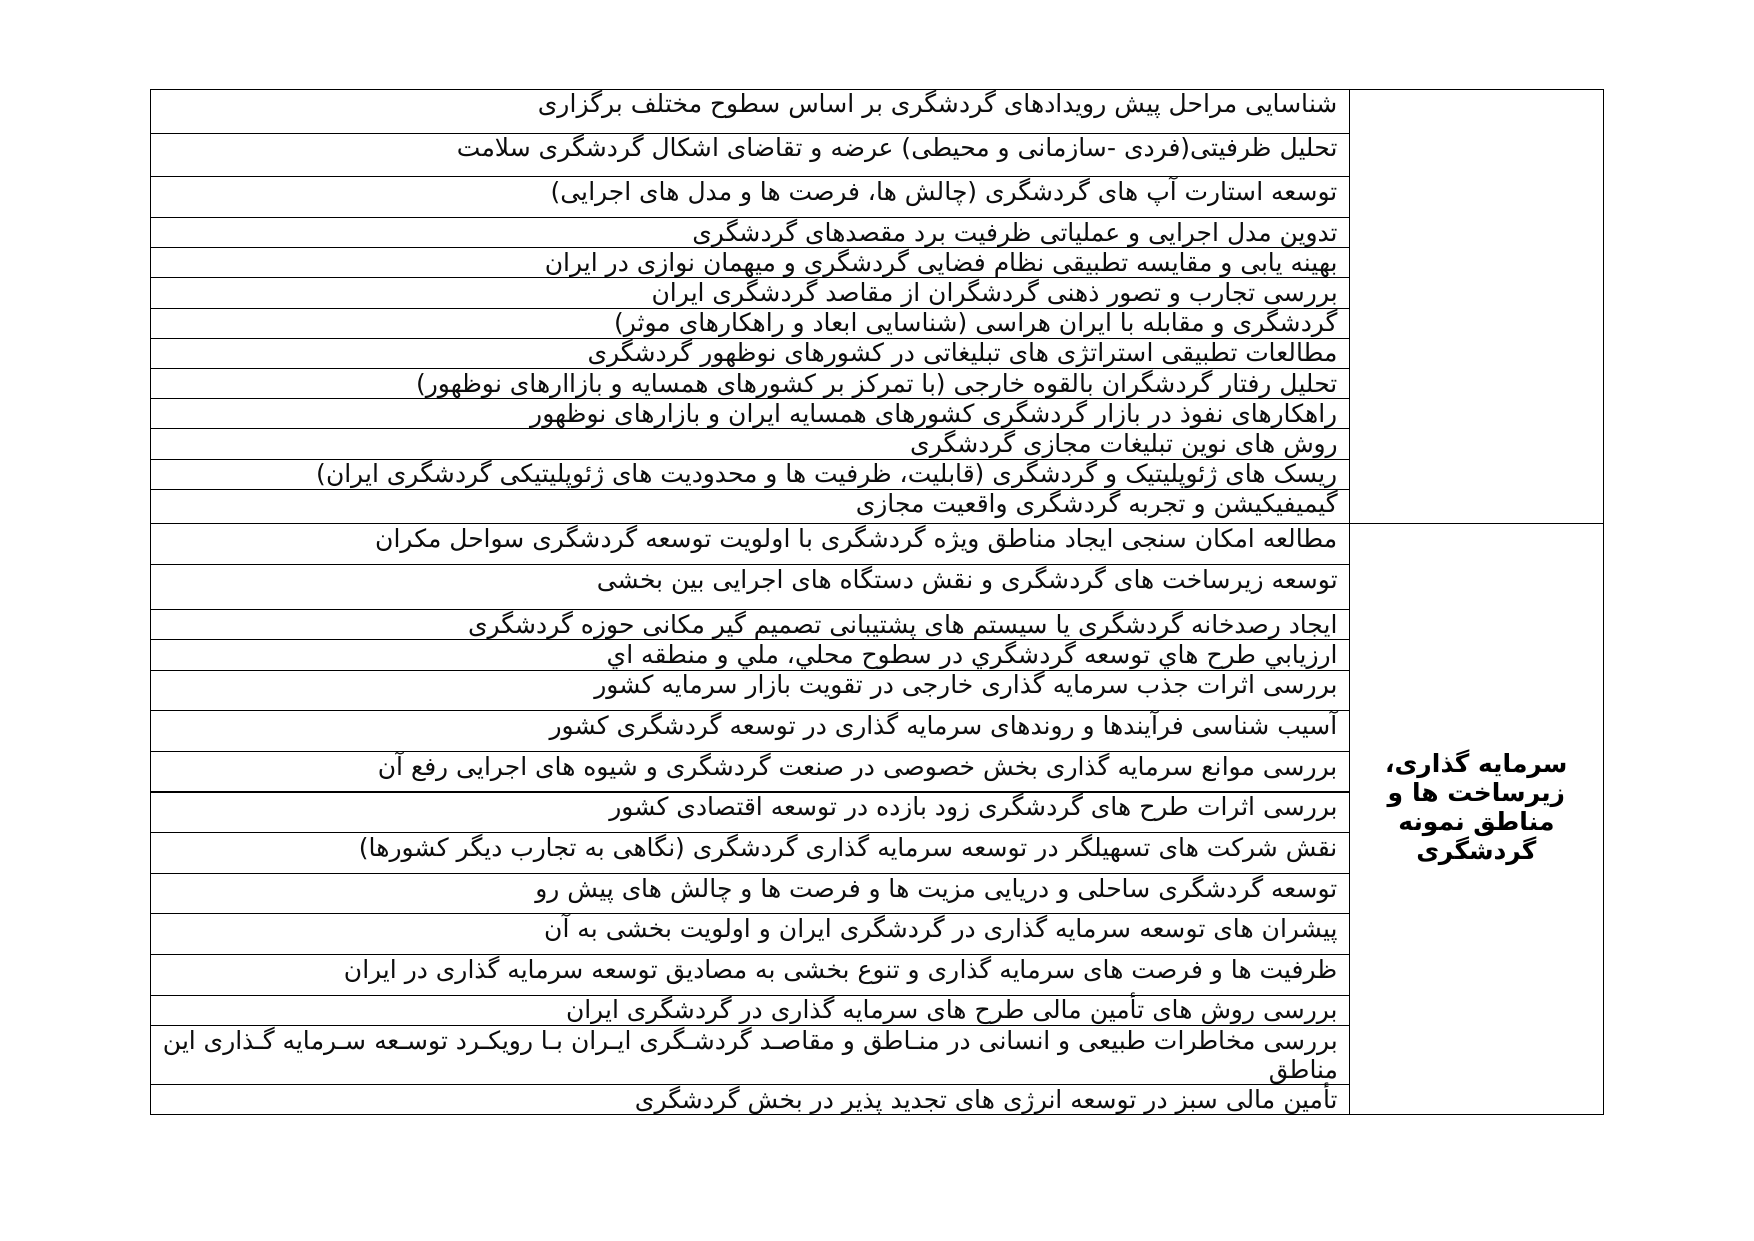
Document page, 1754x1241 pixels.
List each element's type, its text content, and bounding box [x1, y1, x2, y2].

table_cell ارزيابي طرح هاي توسعه گردشگري در سطوح محلي، ملي و منطقه اي [151, 640, 1349, 669]
table_cell بهینه یابی و مقایسه تطبیقی نظام فضایی گردشگری و میهمان نوازی در ایران [151, 248, 1349, 277]
table_cell پیشران های توسعه سرمایه گذاری در گردشگری ایران و اولویت بخشی به آن [151, 914, 1349, 954]
table_cell بررسی اثرات طرح های گردشگری زود بازده در توسعه اقتصادی کشور [151, 793, 1349, 832]
table_cell مطالعات تطبیقی استراتژی های تبلیغاتی در کشورهای نوظهور گردشگری [151, 339, 1349, 368]
table_cell تأمین مالی سبز در توسعه انرژی های تجدید پذیر در بخش گردشگری [151, 1085, 1349, 1114]
table_cell گردشگری و مقابله با ایران هراسی (شناسایی ابعاد و راهکارهای موثر) [151, 309, 1349, 338]
table_cell بررسی مخاطرات طبیعی و انسانی در مناطق و مقاصد گردشگری ایران با رویکرد توسعه سرمایه گذاری این مناطق [151, 1026, 1349, 1084]
table_cell راهکارهای نفوذ در بازار گردشگری کشورهای همسایه ایران و بازارهای نوظهور [151, 399, 1349, 428]
table_cell گیمیفیکیشن و تجربه گردشگری واقعیت مجازی [151, 490, 1349, 523]
table_cell آسیب شناسی فرآیندها و روندهای سرمایه گذاری در توسعه گردشگری کشور [151, 711, 1349, 751]
table_cell تحلیل رفتار گردشگران بالقوه خارجی (با تمرکز بر کشورهای همسایه و بازاارهای نوظهور) [151, 369, 1349, 398]
table_cell شناسایی مراحل پیش رویدادهای گردشگری بر اساس سطوح مختلف برگزاری [151, 90, 1349, 132]
table_cell ایجاد رصدخانه گردشگری یا سیستم های پشتیبانی تصمیم گیر مکانی حوزه گردشگری [151, 610, 1349, 639]
table_cell بررسی تجارب و تصور ذهنی گردشگران از مقاصد گردشگری ایران [151, 278, 1349, 307]
table_cell بررسی روش های تأمین مالی طرح های سرمایه گذاری در گردشگری ایران [151, 996, 1349, 1025]
table_cell توسعه گردشگری ساحلی و دریایی مزیت ها و فرصت ها و چالش های پیش رو [151, 874, 1349, 913]
table_cell بررسی اثرات جذب سرمایه گذاری خارجی در تقویت بازار سرمایه کشور [151, 671, 1349, 710]
table_cell توسعه زیرساخت های گردشگری و نقش دستگاه های اجرایی بین بخشی [151, 565, 1349, 609]
table_cell ریسک های ژئوپلیتیک و گردشگری (قابلیت، ظرفیت ها و محدودیت های ژئوپلیتیکی گردشگری ایران) [151, 460, 1349, 489]
table_cell نقش شرکت های تسهیلگر در توسعه سرمایه گذاری گردشگری (نگاهی به تجارب دیگر کشورها) [151, 833, 1349, 873]
table_cell سرمایه گذاری، زیرساخت ها و مناطق نمونه گردشگری [1350, 524, 1603, 1114]
table_cell تحلیل ظرفیتی(فردی -سازمانی و محیطی) عرضه و تقاضای اشکال گردشگری سلامت [151, 134, 1349, 176]
table_cell روش های نوین تبلیغات مجازی گردشگری [151, 429, 1349, 458]
table_cell مطالعه امکان سنجی ایجاد مناطق ویژه گردشگری با اولویت توسعه گردشگری سواحل مکران [151, 524, 1349, 564]
table_cell بررسی موانع سرمایه گذاری بخش خصوصی در صنعت گردشگری و شیوه های اجرایی رفع آن [151, 752, 1349, 791]
table_cell تدوین مدل اجرایی و عملیاتی ظرفیت برد مقصدهای گردشگری [151, 218, 1349, 247]
table_cell ظرفیت ها و فرصت های سرمایه گذاری و تنوع بخشی به مصادیق توسعه سرمایه گذاری در ایران [151, 955, 1349, 994]
table_cell توسعه استارت آپ های گردشگری (چالش ها، فرصت ها و مدل های اجرایی) [151, 177, 1349, 217]
